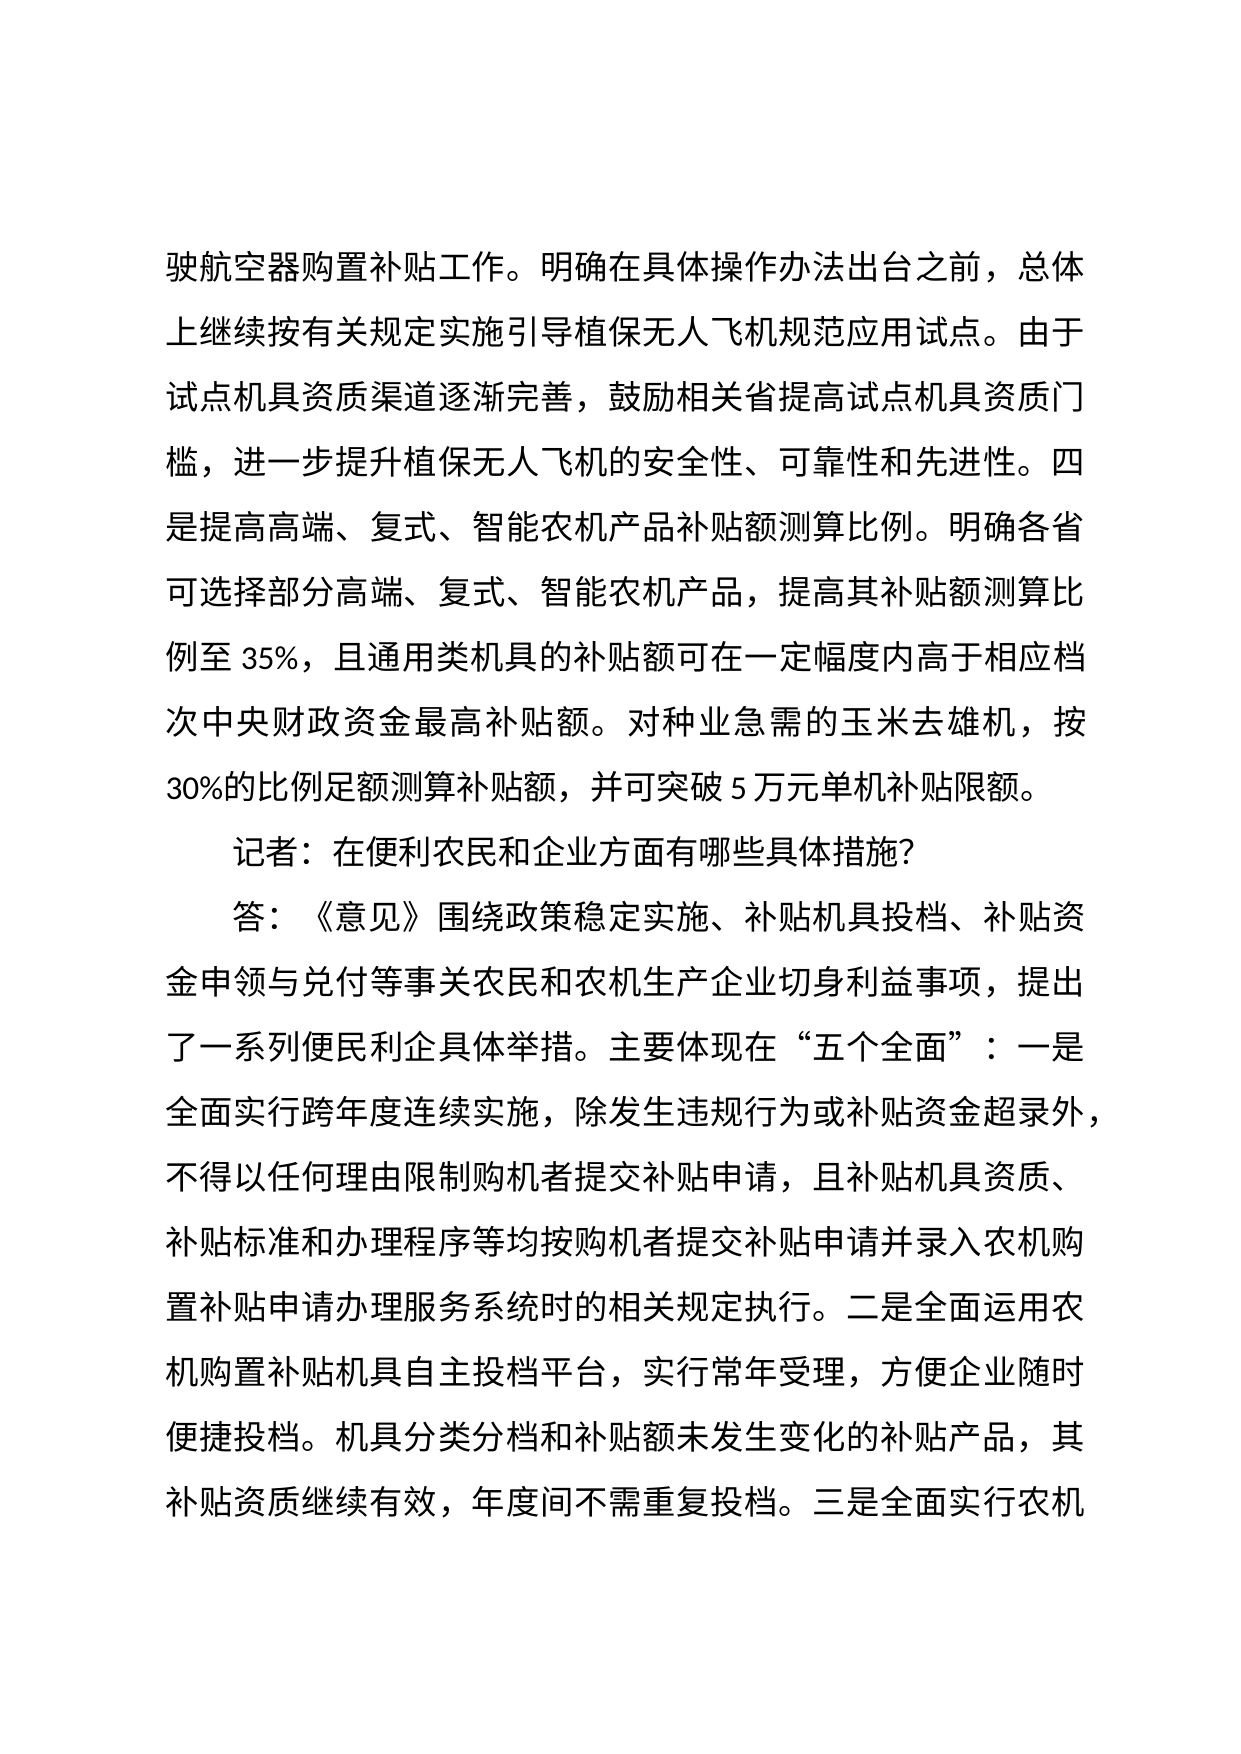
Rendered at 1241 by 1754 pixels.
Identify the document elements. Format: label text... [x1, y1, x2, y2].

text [165, 883, 1087, 1533]
text 记者：在便利农民和企业方面有哪些具体措施？ [165, 818, 1087, 883]
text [165, 233, 1087, 818]
